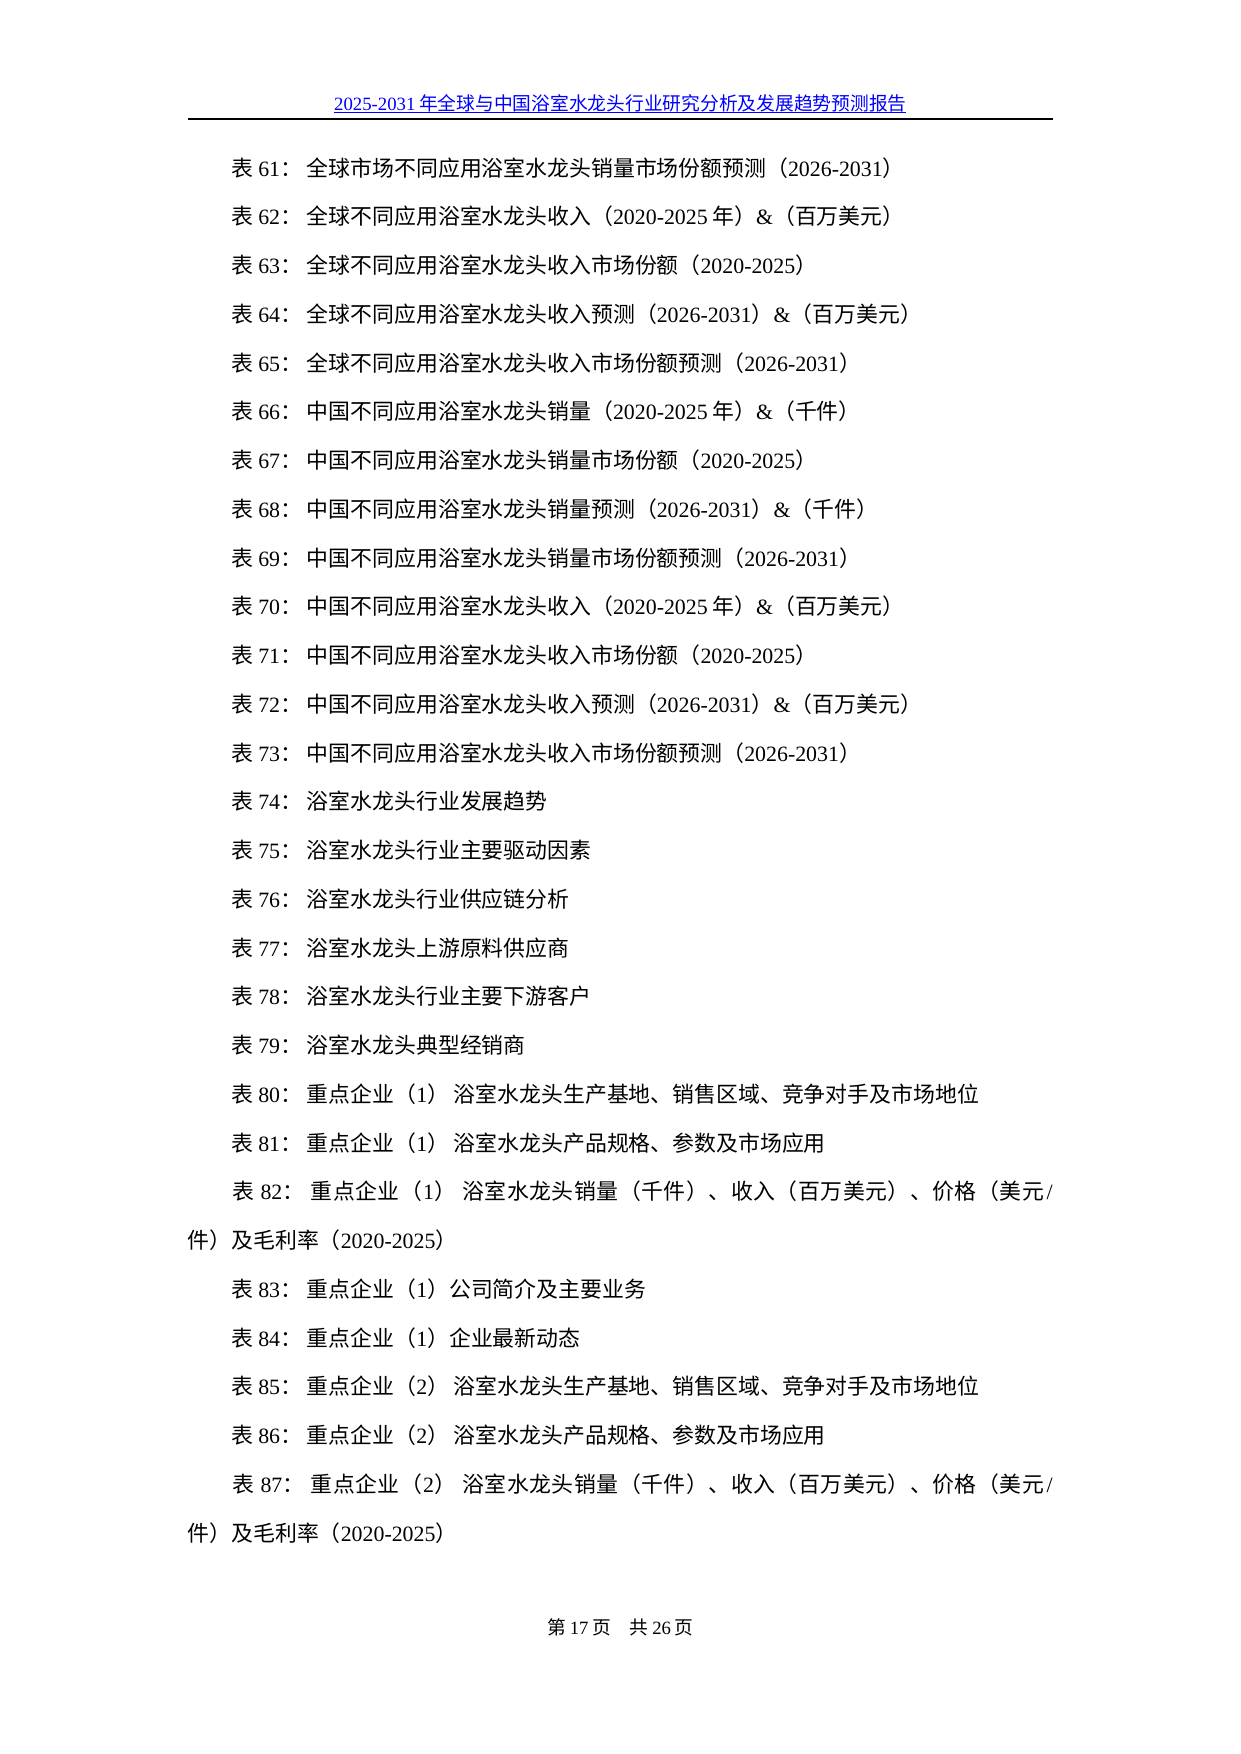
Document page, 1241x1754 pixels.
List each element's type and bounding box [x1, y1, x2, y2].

text [187, 150, 1053, 1548]
